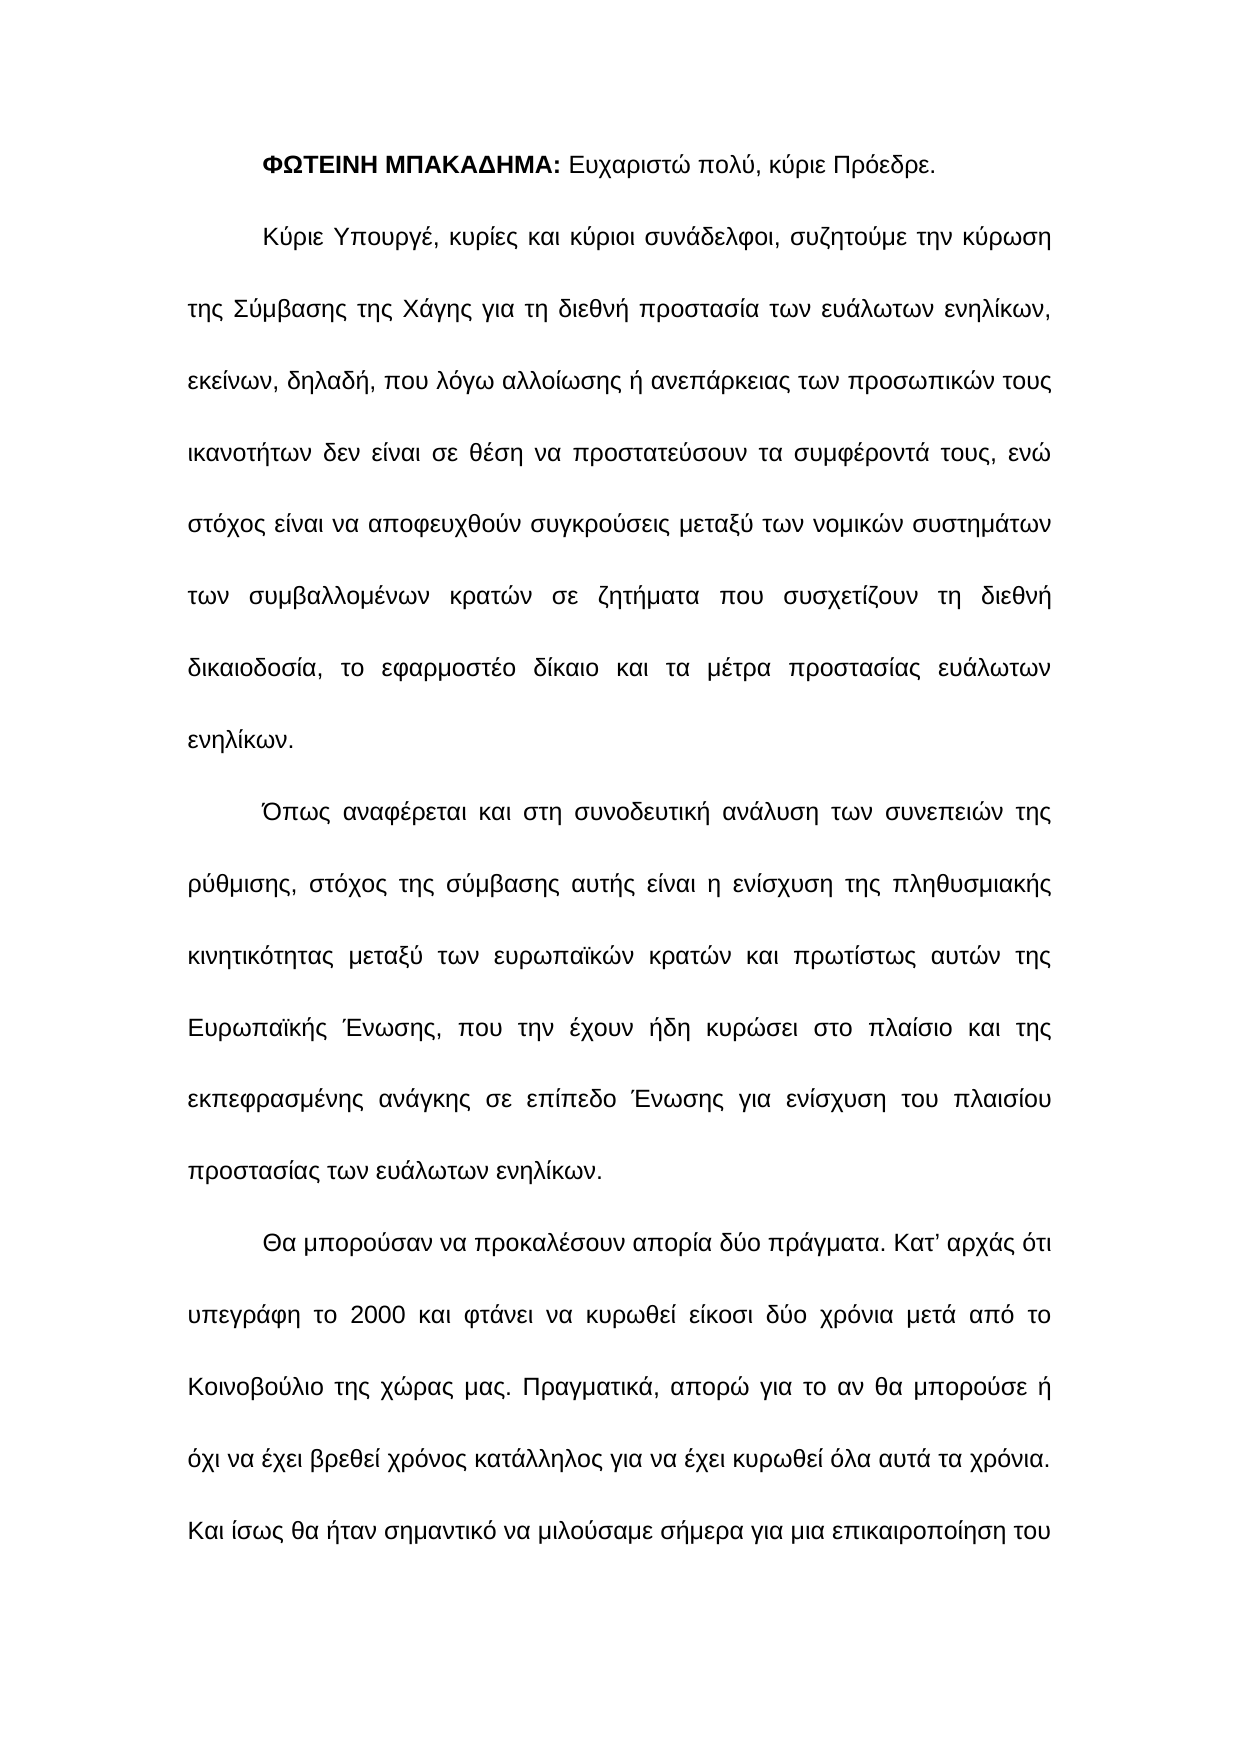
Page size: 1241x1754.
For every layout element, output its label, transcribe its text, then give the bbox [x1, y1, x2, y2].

text Κύριε Υπουργέ, κυρίες και κύριοι συνάδελφοι, συζητούμε την κύρωση της Σύμβασης της Χάγης για τη διεθνή προστασία των ευάλωτων ενηλίκων, εκείνων, δηλαδή, που λόγω αλλοίωσης ή ανεπάρκειας των προσωπικών τους ικανοτήτων δεν είναι σε θέση να προστατεύσουν τα συμφέροντά τους, ενώ στόχος είναι να αποφευχθούν συγκρούσεις μεταξύ των νομικών συστημάτων των συμβαλλομένων κρατών σε ζητήματα που συσχετίζουν τη διεθνή δικαιοδοσία, το εφαρμοστέο δίκαιο και τα μέτρα προστασίας ευάλωτων ενηλίκων. [187, 222, 1053, 754]
text ΦΩΤΕΙΝΗ ΜΠΑΚΑΔΗΜΑ: Ευχαριστώ πολύ, κύριε Πρόεδρε. [187, 150, 1053, 179]
text Όπως αναφέρεται και στη συνοδευτική ανάλυση των συνεπειών της ρύθμισης, στόχος της σύμβασης αυτής είναι η ενίσχυση της πληθυσμιακής κινητικότητας μεταξύ των ευρωπαϊκών κρατών και πρωτίστως αυτών της Ευρωπαϊκής Ένωσης, που την έχουν ήδη κυρώσει στο πλαίσιο και της εκπεφρασμένης ανάγκης σε επίπεδο Ένωσης για ενίσχυση του πλαισίου προστασίας των ευάλωτων ενηλίκων. [187, 797, 1053, 1185]
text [187, 1228, 1053, 1544]
